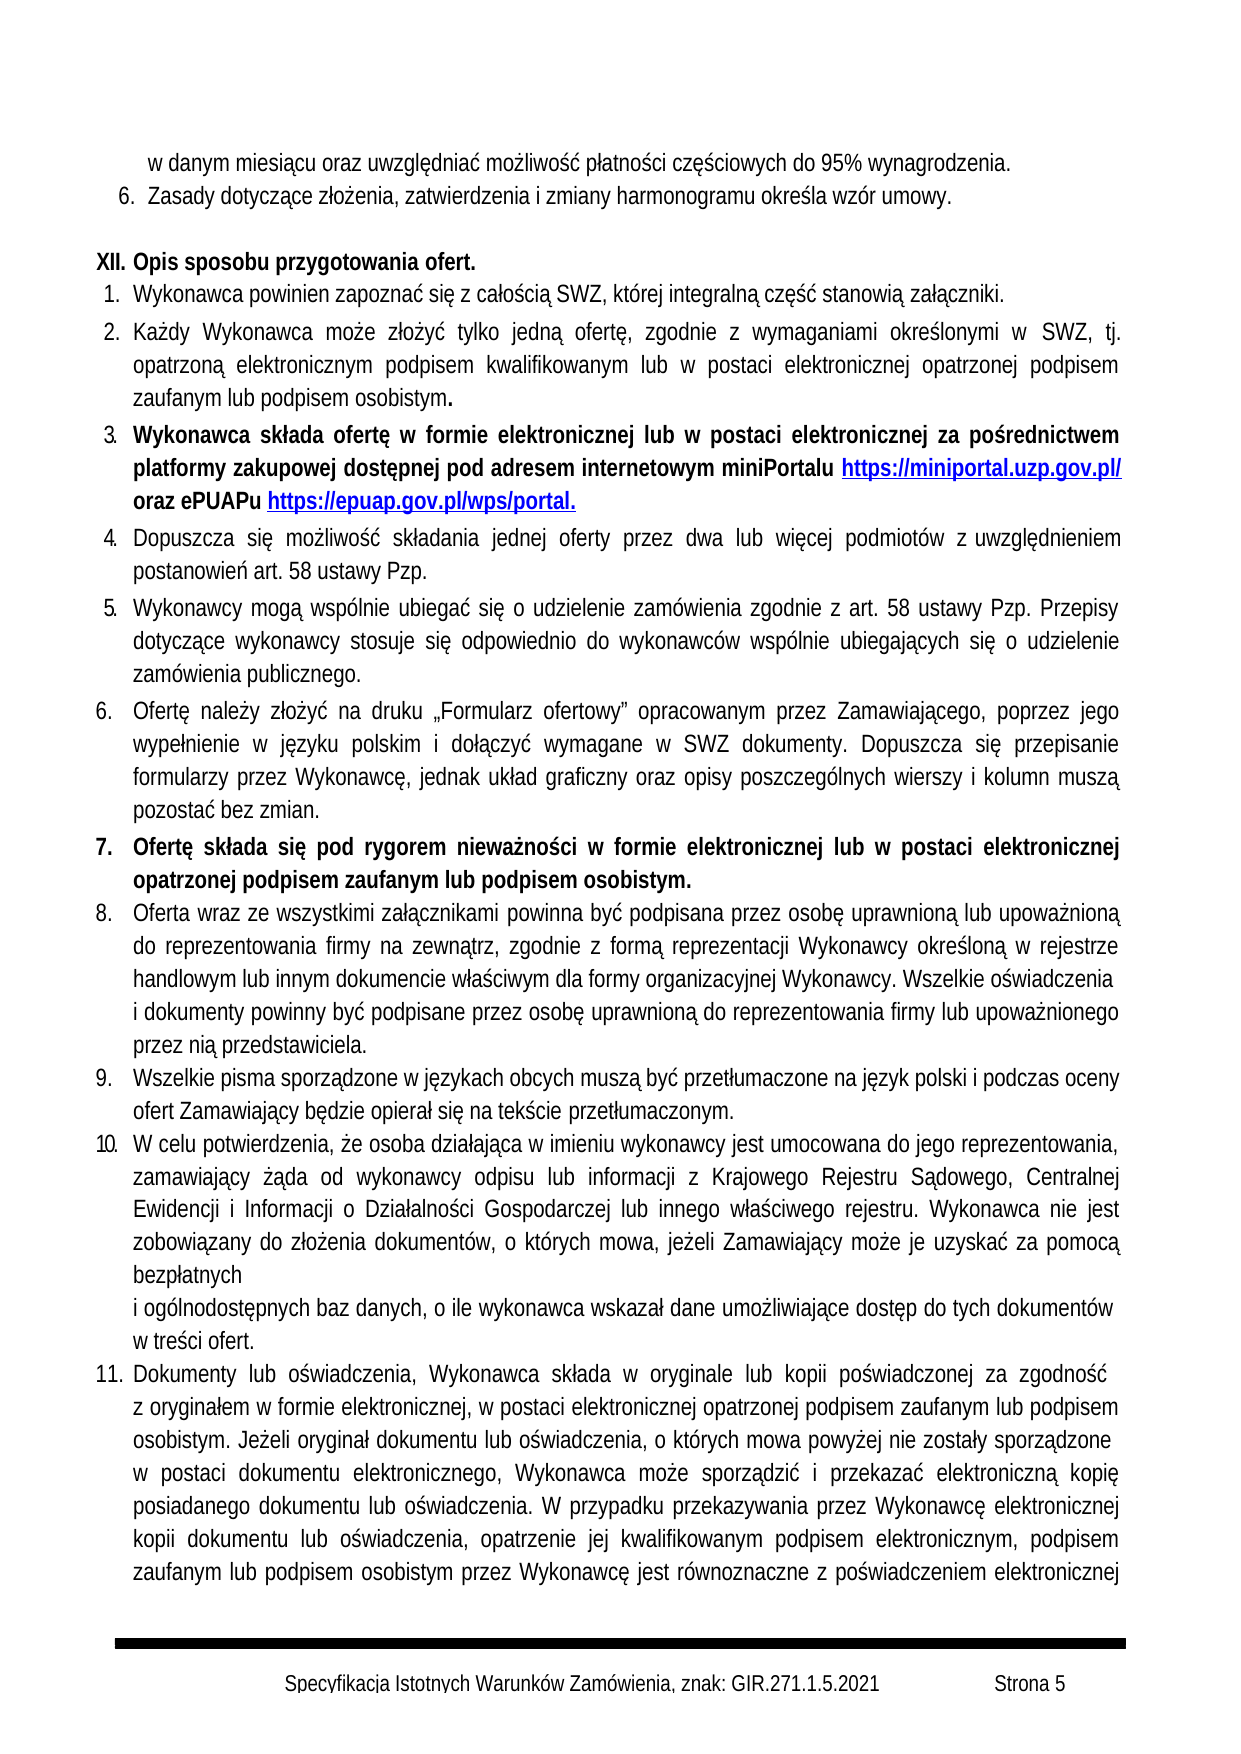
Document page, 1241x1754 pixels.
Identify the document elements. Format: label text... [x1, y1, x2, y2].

list Zasady dotyczące złożenia, zatwierdzenia i zmiany harmonogramu określa wzór umowy. [118, 181, 1121, 209]
list Oferta wraz ze wszystkimi załącznikami powinna być podpisana przez osobę uprawnioną lub upoważnioną do reprezentowania firmy na zewnątrz, zgodnie z formą reprezentacji Wykonawcy określoną w rejestrze handlowym lub innym dokumencie właściwym dla formy organizacyjnej Wykonawcy. Wszelkie oświadczenia i dokumenty powinny być podpisane przez osobę uprawnioną do reprezentowania firmy lub upoważnionego przez nią przedstawiciela. [95, 898, 1121, 1058]
list Ofertę składa się pod rygorem nieważności w formie elektronicznej lub w postaci elektronicznej opatrzonej podpisem zaufanym lub podpisem osobistym. [95, 832, 1121, 894]
list Wykonawca powinien zapoznać się z całością SWZ, której integralną część stanowią załączniki. [103, 279, 1121, 308]
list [95, 1359, 1121, 1585]
list Wszelkie pisma sporządzone w językach obcych muszą być przetłumaczone na język polski i podczas oceny ofert Zamawiający będzie opierał się na tekście przetłumaczonym. [95, 1063, 1121, 1124]
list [118, 148, 1121, 176]
list Każdy Wykonawca może złożyć tylko jedną ofertę, zgodnie z wymaganiami określonymi w SWZ, tj. opatrzoną elektronicznym podpisem kwalifikowanym lub w postaci elektronicznej opatrzonej podpisem zaufanym lub podpisem osobistym. [103, 317, 1121, 411]
list Dopuszcza się możliwość składania jednej oferty przez dwa lub więcej podmiotów z uwzględnieniem postanowień art. 58 ustawy Pzp. [103, 523, 1121, 584]
subtitle Opis sposobu przygotowania ofert. [96, 246, 1121, 275]
list Ofertę należy złożyć na druku „Formularz ofertowy” opracowanym przez Zamawiającego, poprzez jego wypełnienie w języku polskim i dołączyć wymagane w SWZ dokumenty. Dopuszcza się przepisanie formularzy przez Wykonawcę, jednak układ graficzny oraz opisy poszczególnych wierszy i kolumn muszą pozostać bez zmian. [95, 696, 1121, 824]
list Wykonawcy mogą wspólnie ubiegać się o udzielenie zamówienia zgodnie z art. 58 ustawy Pzp. Przepisy dotyczące wykonawcy stosuje się odpowiednio do wykonawców wspólnie ubiegających się o udzielenie zamówienia publicznego. [103, 593, 1121, 688]
list Wykonawca składa ofertę w formie elektronicznej lub w postaci elektronicznej za pośrednictwem platformy zakupowej dostępnej pod adresem internetowym miniPortalu https://miniportal.uzp.gov.pl/ oraz ePUAPu https://epuap.gov.pl/wps/portal. [103, 420, 1121, 514]
list W celu potwierdzenia, że osoba działająca w imieniu wykonawcy jest umocowana do jego reprezentowania, zamawiający żąda od wykonawcy odpisu lub informacji z Krajowego Rejestru Sądowego, Centralnej Ewidencji i Informacji o Działalności Gospodarczej lub innego właściwego rejestru. Wykonawca nie jest zobowiązany do złożenia dokumentów, o których mowa, jeżeli Zamawiający może je uzyskać za pomocą bezpłatnych i ogólnodostępnych baz danych, o ile wykonawca wskazał dane umożliwiające dostęp do tych dokumentów w treści ofert. [95, 1128, 1121, 1355]
